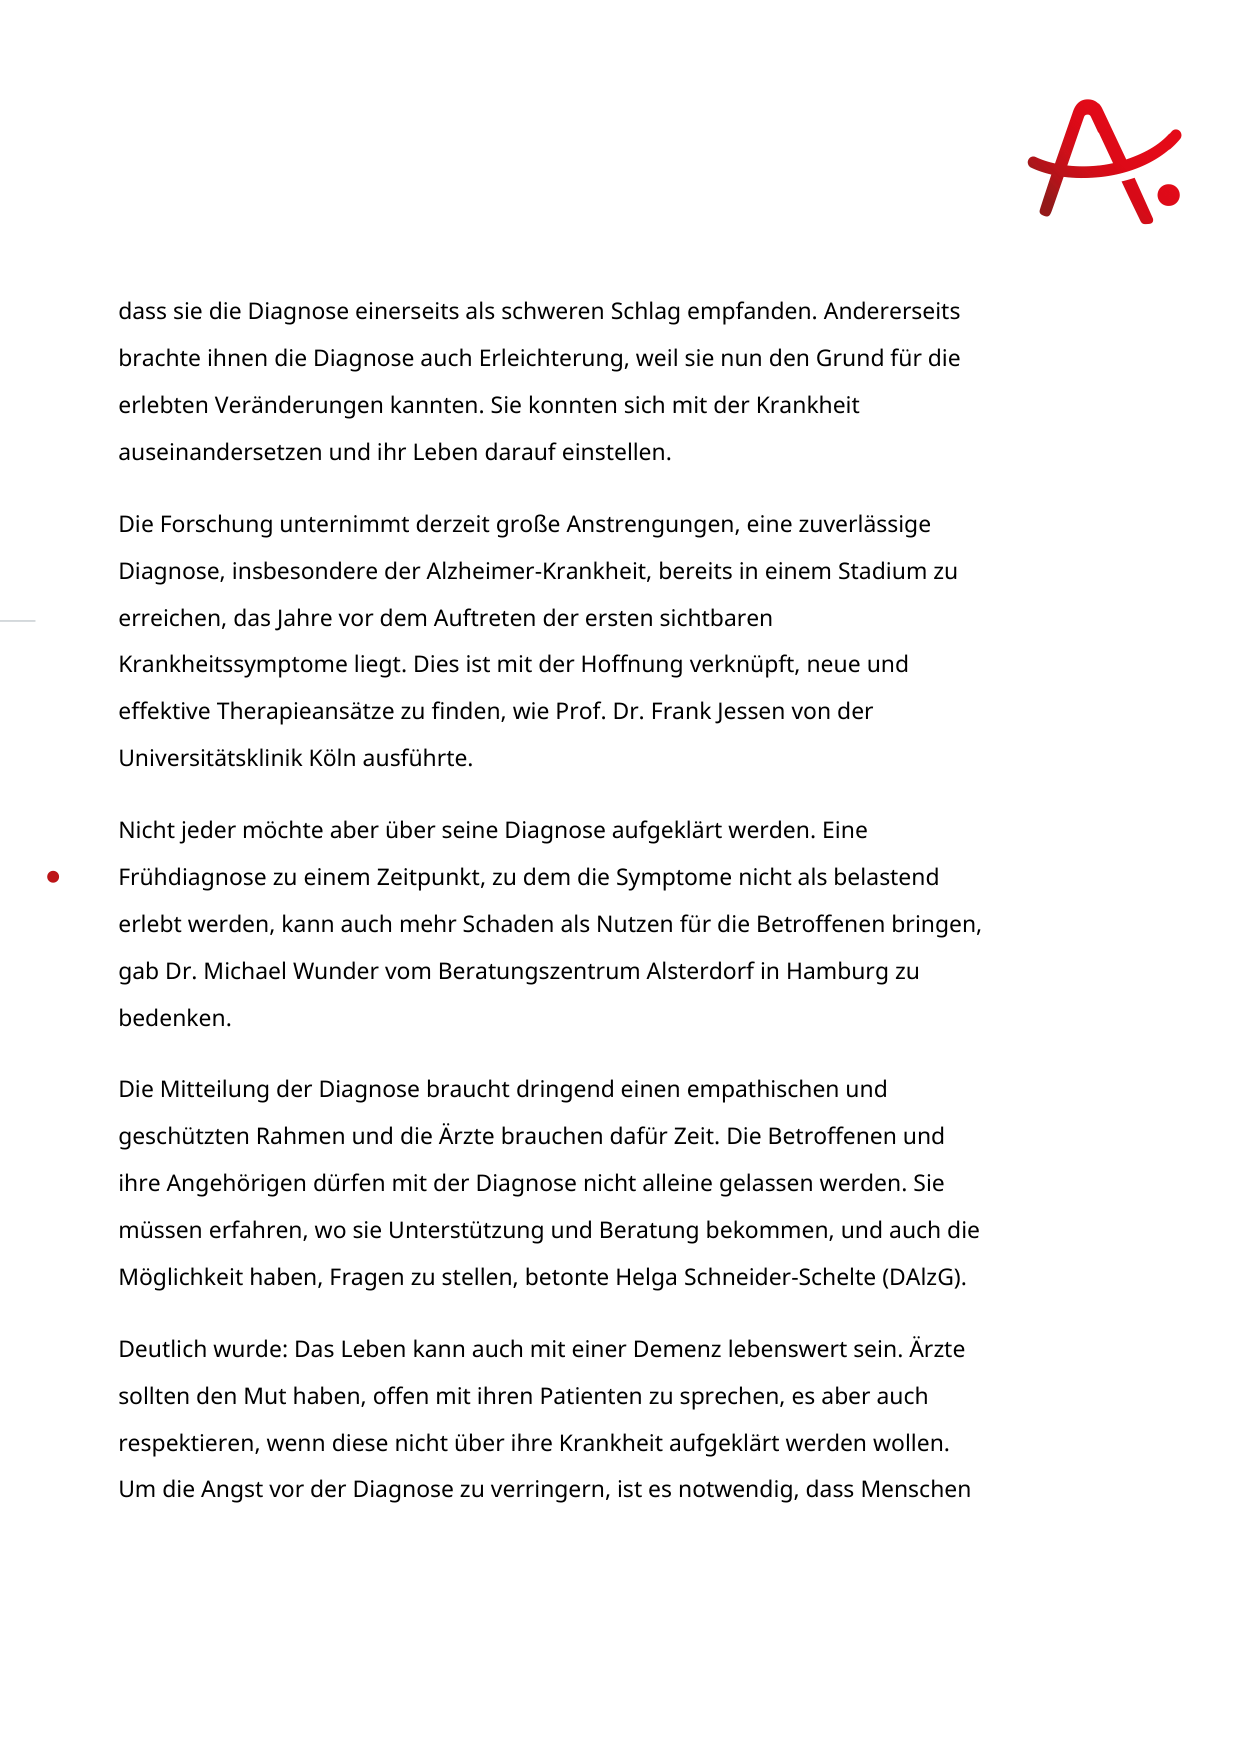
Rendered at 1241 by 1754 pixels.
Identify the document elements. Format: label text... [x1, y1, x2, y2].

picture [0, 620, 72, 883]
text Die Mitteilung der Diagnose braucht dringend einen empathischen und geschützten Rahmen und die Ärzte brauchen dafür Zeit. Die Betroffenen und ihre Angehörigen dürfen mit der Diagnose nicht alleine gelassen werden. Sie müssen erfahren, wo sie Unterstützung und Beratung bekommen, und auch die Möglichkeit haben, Fragen zu stellen, betonte Helga Schneider-Schelte (DAlzG). [118, 1073, 989, 1292]
text Nicht jeder möchte aber über seine Diagnose aufgeklärt werden. Eine Frühdiagnose zu einem Zeitpunkt, zu dem die Symptome nicht als belastend erlebt werden, kann auch mehr Schaden als Nutzen für die Betroffenen bringen, gab Dr. Michael Wunder vom Beratungszentrum Alsterdorf in Hamburg zu bedenken. [118, 814, 989, 1033]
picture [1027, 99, 1240, 225]
text Die Forschung unternimmt derzeit große Anstrengungen, eine zuverlässige Diagnose, insbesondere der Alzheimer-Krankheit, bereits in einem Stadium zu erreichen, das Jahre vor dem Auftreten der ersten sichtbaren Krankheitssymptome liegt. Dies ist mit der Hoffnung verknüpft, neue und effektive Therapieansätze zu finden, wie Prof. Dr. Frank Jessen von der Universitätsklinik Köln ausführte. [118, 508, 989, 773]
